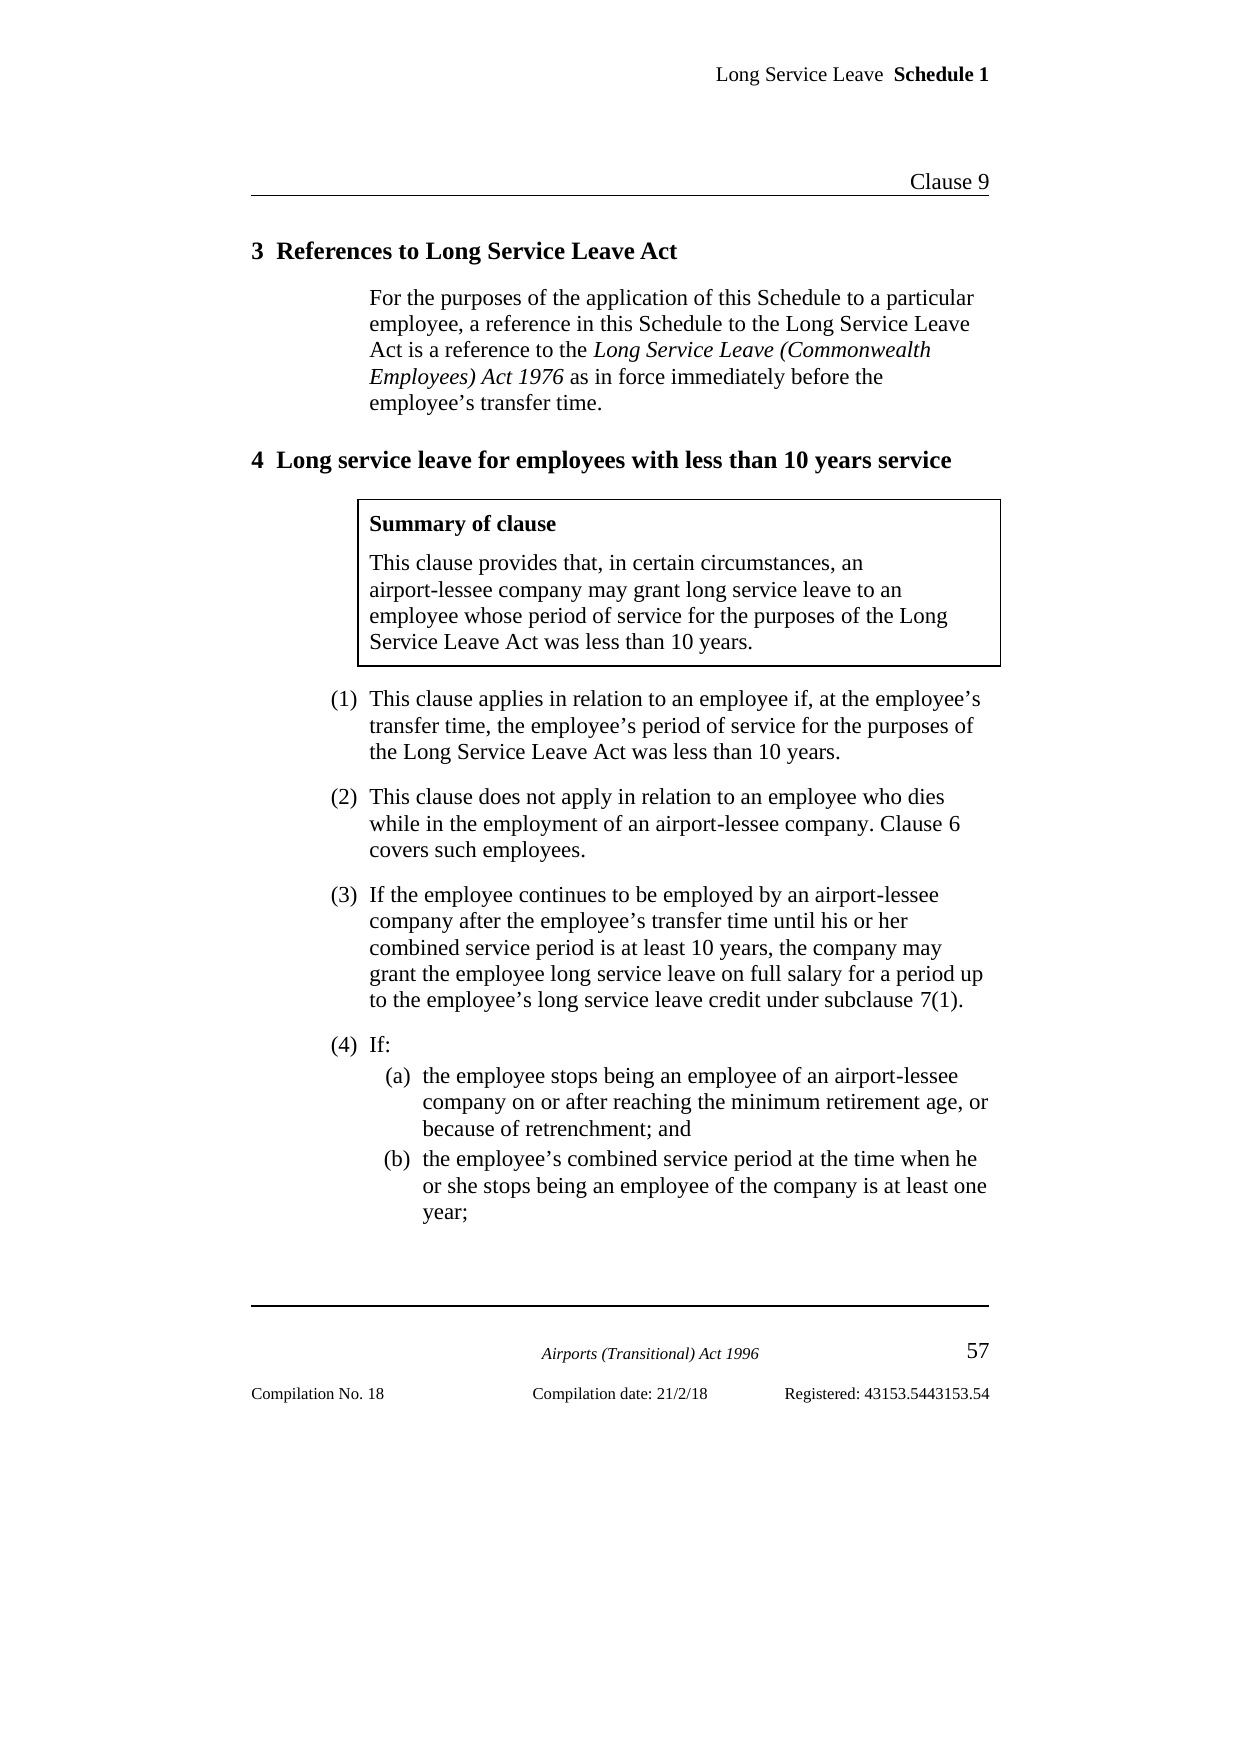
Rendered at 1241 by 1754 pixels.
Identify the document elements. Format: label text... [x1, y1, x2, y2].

text (2) This clause does not apply in relation to an employee who dies while in the employment of an airport-lessee company. Clause 6 covers such employees. [251, 783, 989, 862]
text Summary of clause [359, 500, 1000, 537]
text (a) the employee stops being an employee of an airport-lessee company on or after reaching the minimum retirement age, or because of retrenchment; and [251, 1062, 989, 1141]
text 4 Long service leave for employees with less than 10 years service [251, 445, 989, 473]
text (4) If: [251, 1032, 989, 1058]
text For the purposes of the application of this Schedule to a particular employee, a reference in this Schedule to the Long Service Leave Act is a reference to the Long Service Leave (Commonwealth Employees) Act 1976 as in force immediately before the employee’s transfer time. [251, 284, 989, 416]
text 3 References to Long Service Leave Act [251, 236, 989, 265]
text (1) This clause applies in relation to an employee if, at the employee’s transfer time, the employee’s period of service for the purposes of the Long Service Leave Act was less than 10 years. [251, 685, 989, 764]
text (b) the employee’s combined service period at the time when he or she stops being an employee of the company is at least one year; [251, 1145, 989, 1224]
text This clause provides that, in certain circumstances, an airport-lessee company may grant long service leave to an employee whose period of service for the purposes of the Long Service Leave Act was less than 10 years. [359, 537, 1000, 665]
text (3) If the employee continues to be employed by an airport-lessee company after the employee’s transfer time until his or her combined service period is at least 10 years, the company may grant the employee long service leave on full salary for a period up to the employee’s long service leave credit under subclause 7(1). [251, 881, 989, 1013]
